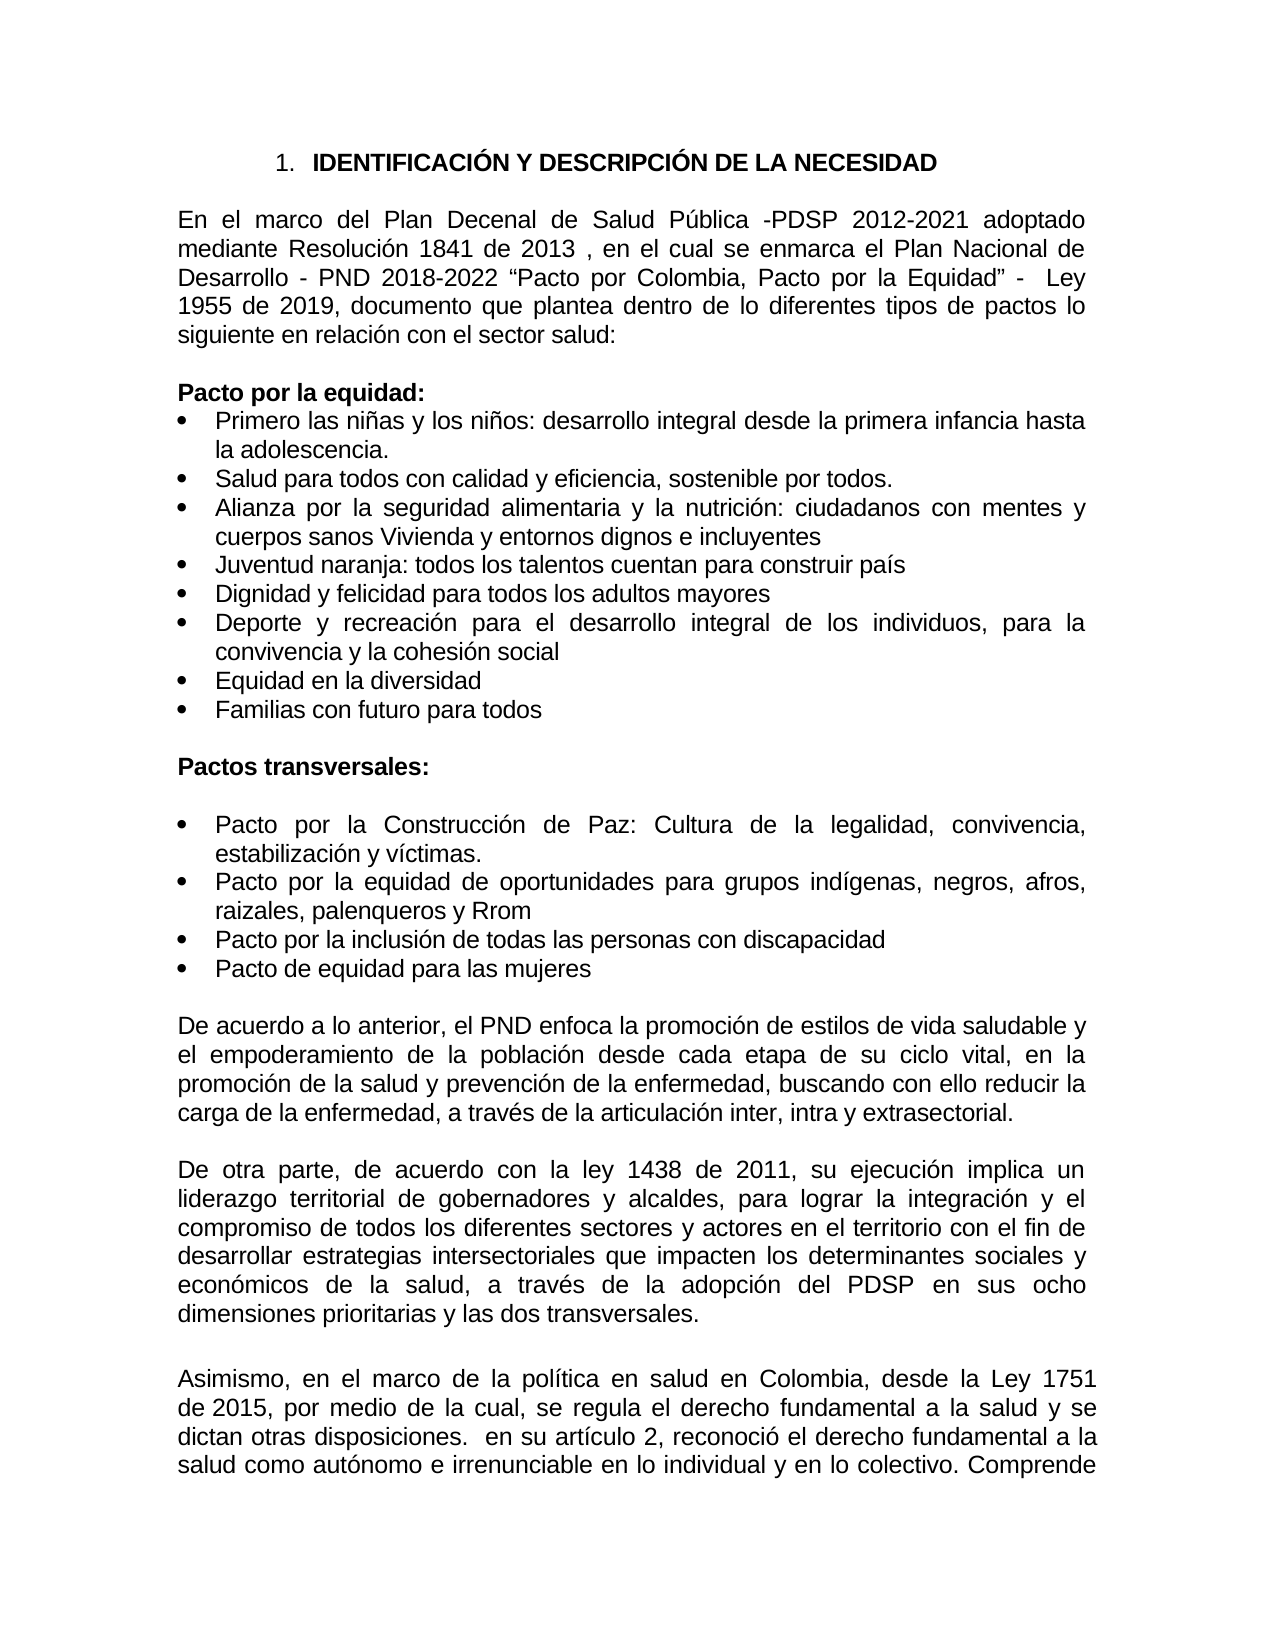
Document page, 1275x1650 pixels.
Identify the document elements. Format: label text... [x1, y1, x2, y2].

list Deporte y recreación para el desarrollo integral de los individuos, para la convivencia y la cohesión social [177, 608, 1086, 666]
text Pactos transversales: [177, 752, 1086, 781]
list Salud para todos con calidad y eficiencia, sostenible por todos. [177, 464, 1086, 493]
list IDENTIFICACIÓN Y DESCRIPCIÓN DE LA NECESIDAD [275, 148, 1098, 176]
list Equidad en la diversidad [177, 666, 1086, 694]
text De acuerdo a lo anterior, el PND enfoca la promoción de estilos de vida saludable y el empoderamiento de la población desde cada etapa de su ciclo vital, en la promoción de la salud y prevención de la enfermedad, buscando con ello reducir la carga de la enfermedad, a través de la articulación inter, intra y extrasectorial. [177, 1011, 1086, 1126]
list Pacto por la inclusión de todas las personas con discapacidad [177, 925, 1086, 954]
list Primero las niñas y los niños: desarrollo integral desde la primera infancia hasta la adolescencia. [177, 406, 1086, 464]
list Dignidad y felicidad para todos los adultos mayores [177, 579, 1086, 608]
list Alianza por la seguridad alimentaria y la nutrición: ciudadanos con mentes y cuerpos sanos Vivienda y entornos dignos e incluyentes [177, 493, 1086, 550]
list Juventud naranja: todos los talentos cuentan para construir país [177, 550, 1086, 579]
text De otra parte, de acuerdo con la ley 1438 de 2011, su ejecución implica un liderazgo territorial de gobernadores y alcaldes, para lograr la integración y el compromiso de todos los diferentes sectores y actores en el territorio con el fin de desarrollar estrategias intersectoriales que impacten los determinantes sociales y económicos de la salud, a través de la adopción del PDSP en sus ocho dimensiones prioritarias y las dos transversales. [177, 1155, 1086, 1328]
list Pacto por la equidad de oportunidades para grupos indígenas, negros, afros, raizales, palenqueros y Rrom [177, 867, 1086, 925]
text En el marco del Plan Decenal de Salud Pública -PDSP 2012-2021 adoptado mediante Resolución 1841 de 2013 , en el cual se enmarca el Plan Nacional de Desarrollo - PND 2018-2022 “Pacto por Colombia, Pacto por la Equidad” - Ley 1955 de 2019, documento que plantea dentro de lo diferentes tipos de pactos lo siguiente en relación con el sector salud: [177, 205, 1086, 349]
list Familias con futuro para todos [177, 694, 1086, 723]
text Pacto por la equidad: [177, 378, 1086, 406]
list Pacto por la Construcción de Paz: Cultura de la legalidad, convivencia, estabilización y víctimas. [177, 810, 1086, 867]
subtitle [177, 1364, 1098, 1479]
list Pacto de equidad para las mujeres [177, 954, 1086, 983]
